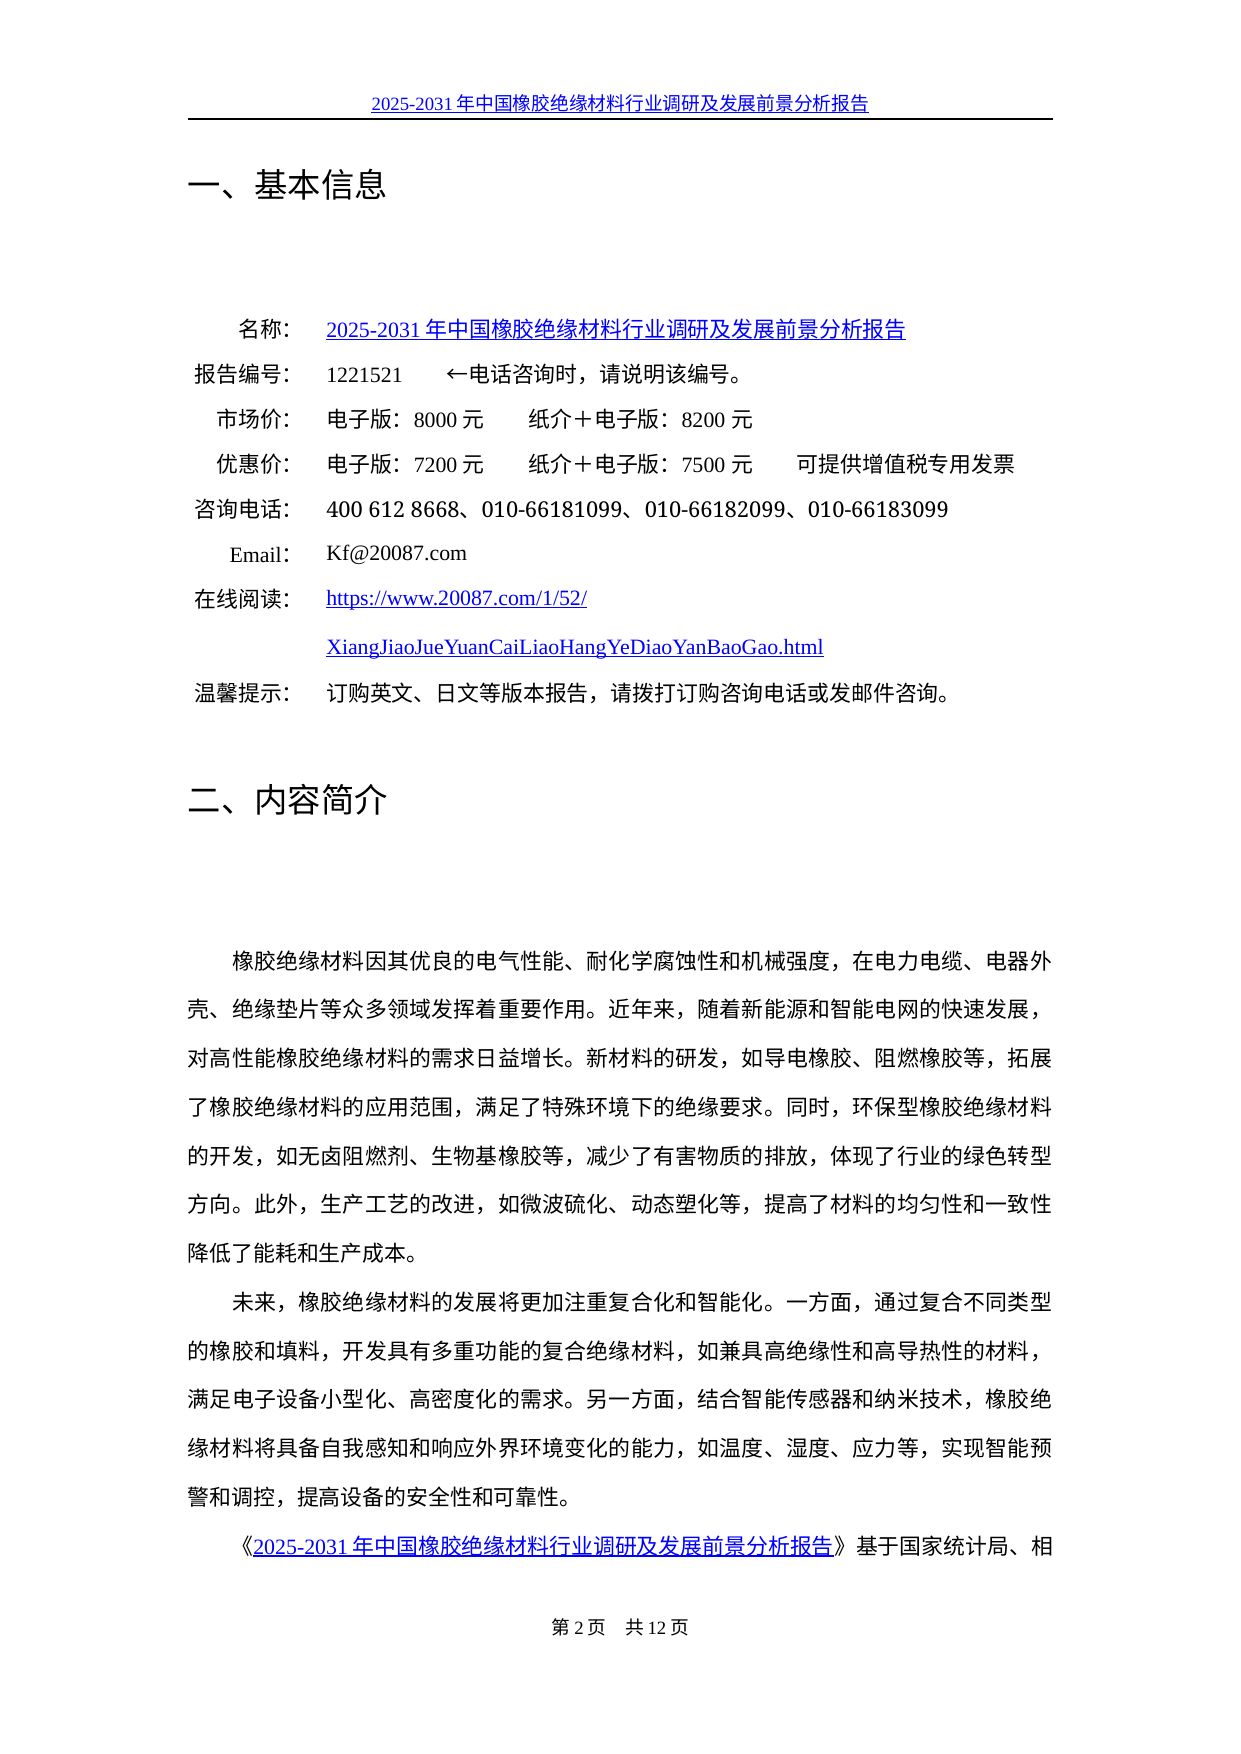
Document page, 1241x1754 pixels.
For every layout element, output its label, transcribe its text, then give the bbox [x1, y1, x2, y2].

table_cell Email： [167, 537, 315, 582]
table_header 名称： [167, 312, 315, 357]
table_cell 400 612 8668、010-66181099、010-66182099、010-66183099 [315, 492, 1073, 537]
table_cell 电子版：8000 元 纸介＋电子版：8200 元 [315, 402, 1073, 447]
table_cell 温馨提示： [167, 675, 315, 720]
table_cell 市场价： [167, 402, 315, 447]
table_cell Kf@20087.com [315, 537, 1073, 582]
table_header 2025-2031年中国橡胶绝缘材料行业调研及发展前景分析报告 [315, 312, 1073, 357]
table_cell 1221521 ←电话咨询时，请说明该编号。 [315, 357, 1073, 402]
table_cell 报告编号： [167, 357, 315, 402]
table_cell 优惠价： [167, 447, 315, 492]
table_cell [315, 582, 1073, 675]
table_cell 在线阅读： [167, 582, 315, 675]
table_cell 电子版：7200 元 纸介＋电子版：7500 元 可提供增值税专用发票 [315, 447, 1073, 492]
table_cell 咨询电话： [167, 492, 315, 537]
table_cell 订购英文、日文等版本报告，请拨打订购咨询电话或发邮件咨询。 [315, 675, 1073, 720]
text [187, 943, 1053, 1561]
title 二、内容简介 [187, 766, 1053, 831]
title 一、基本信息 [187, 150, 1053, 215]
